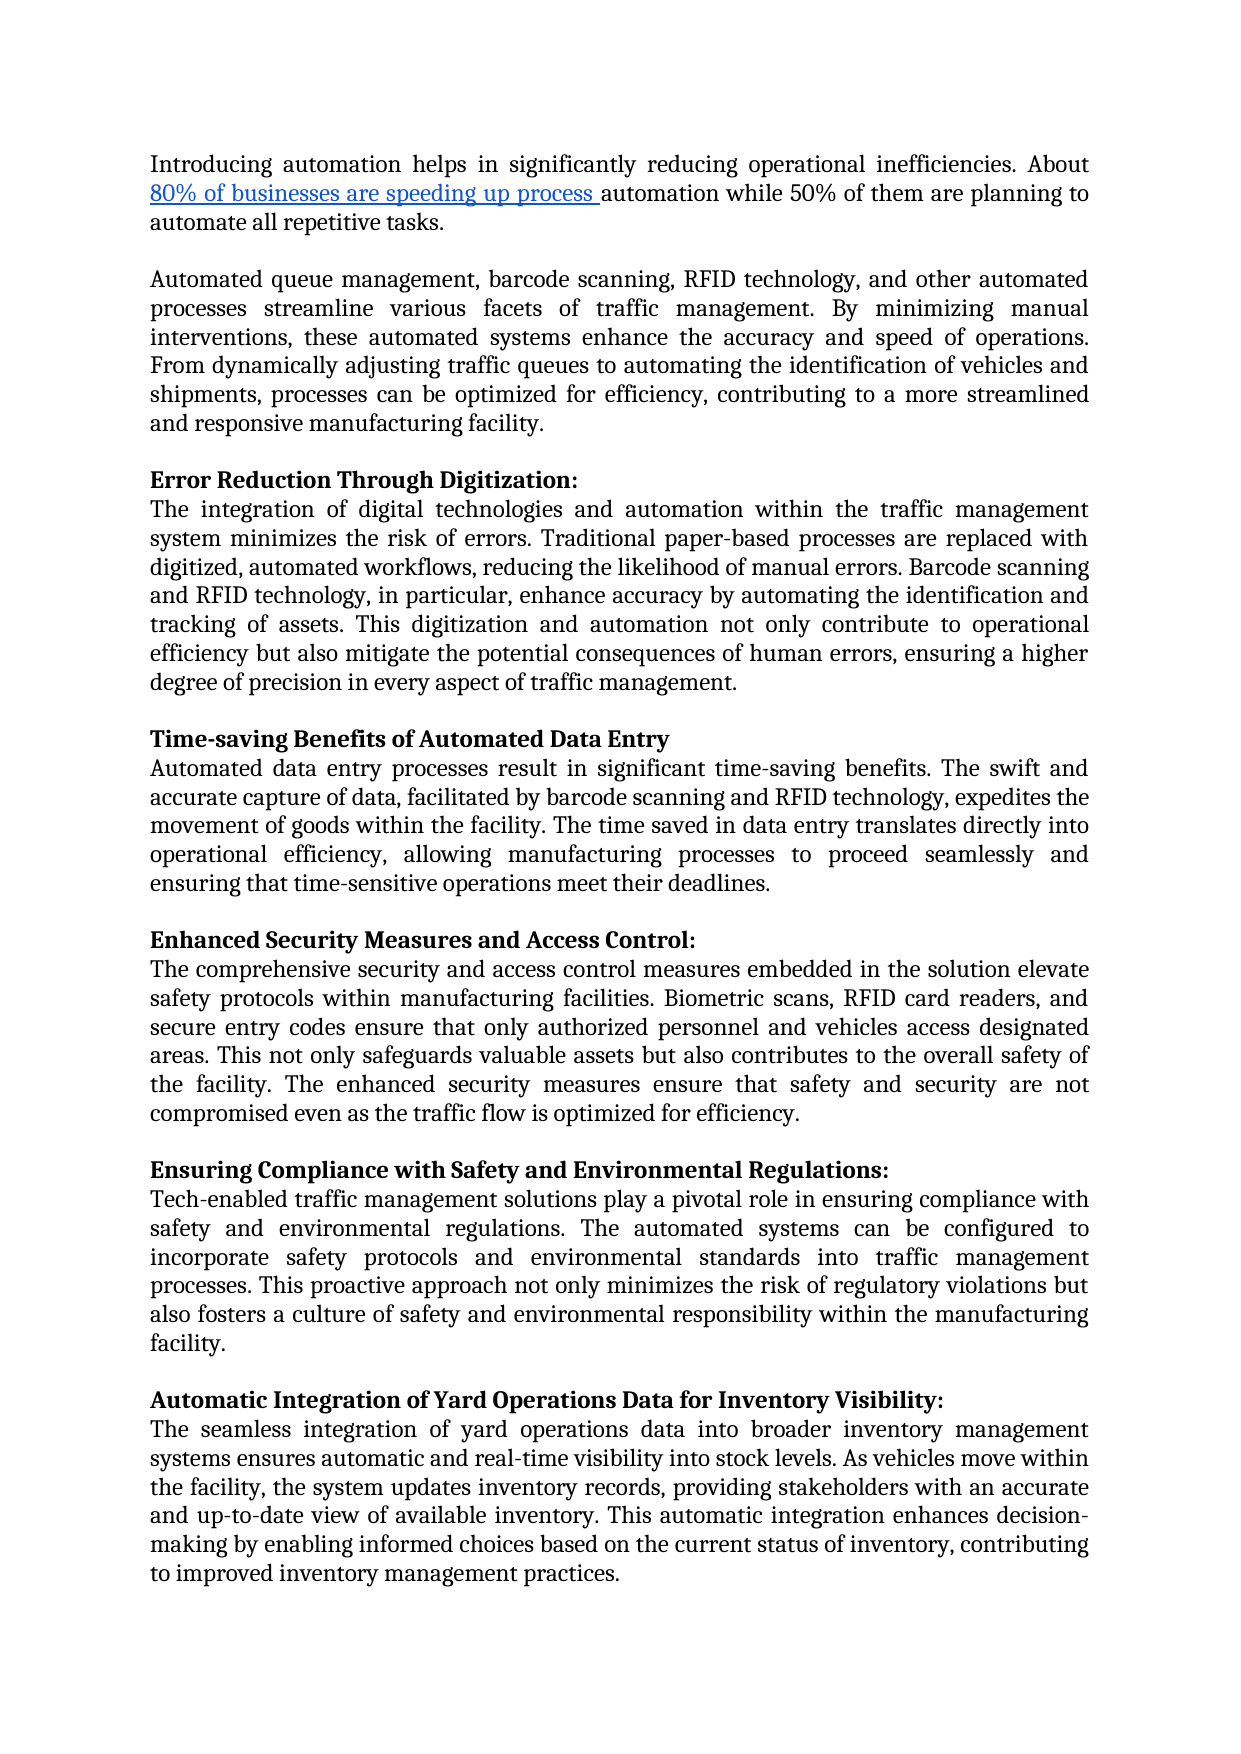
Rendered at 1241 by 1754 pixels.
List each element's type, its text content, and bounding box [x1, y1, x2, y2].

text Automatic Integration of Yard Operations Data for Inventory Visibility: [150, 1386, 1090, 1415]
text Tech-enabled traffic management solutions play a pivotal role in ensuring compliance with safety and environmental regulations. The automated systems can be configured to incorporate safety protocols and environmental standards into traffic management processes. This proactive approach not only minimizes the risk of regulatory violations but also fosters a culture of safety and environmental responsibility within the manufacturing facility. [150, 1185, 1090, 1357]
text Time-saving Benefits of Automated Data Entry [150, 725, 1090, 754]
text Ensuring Compliance with Safety and Environmental Regulations: [150, 1156, 1090, 1185]
text Error Reduction Through Digitization: [150, 466, 1090, 495]
text The comprehensive security and access control measures embedded in the solution elevate safety protocols within manufacturing facilities. Biometric scans, RFID card readers, and secure entry codes ensure that only authorized personnel and vehicles access designated areas. This not only safeguards valuable assets but also contributes to the overall safety of the facility. The enhanced security measures ensure that safety and security are not compromised even as the traffic flow is optimized for efficiency. [150, 955, 1090, 1127]
text Automated queue management, barcode scanning, RFID technology, and other automated processes streamline various facets of traffic management. By minimizing manual interventions, these automated systems enhance the accuracy and speed of operations. From dynamically adjusting traffic queues to automating the identification of vehicles and shipments, processes can be optimized for efficiency, contributing to a more streamlined and responsive manufacturing facility. [150, 265, 1090, 437]
text Automated data entry processes result in significant time-saving benefits. The swift and accurate capture of data, facilitated by barcode scanning and RFID technology, expedites the movement of goods within the facility. The time saved in data entry translates directly into operational efficiency, allowing manufacturing processes to proceed seamlessly and ensuring that time-sensitive operations meet their deadlines. [150, 754, 1090, 897]
text Enhanced Security Measures and Access Control: [150, 926, 1090, 955]
text The integration of digital technologies and automation within the traffic management system minimizes the risk of errors. Traditional paper-based processes are replaced with digitized, automated workflows, reducing the likelihood of manual errors. Barcode scanning and RFID technology, in particular, enhance accuracy by automating the identification and tracking of assets. This digitization and automation not only contribute to operational efficiency but also mitigate the potential consequences of human errors, ensuring a higher degree of precision in every aspect of traffic management. [150, 495, 1090, 696]
text Introducing automation helps in significantly reducing operational inefficiencies. About 80% of businesses are speeding up process automation while 50% of them are planning to automate all repetitive tasks. [150, 150, 1090, 236]
text The seamless integration of yard operations data into broader inventory management systems ensures automatic and real-time visibility into stock levels. As vehicles move within the facility, the system updates inventory records, providing stakeholders with an accurate and up-to-date view of available inventory. This automatic integration enhances decision-making by enabling informed choices based on the current status of inventory, contributing to improved inventory management practices. [150, 1415, 1090, 1587]
